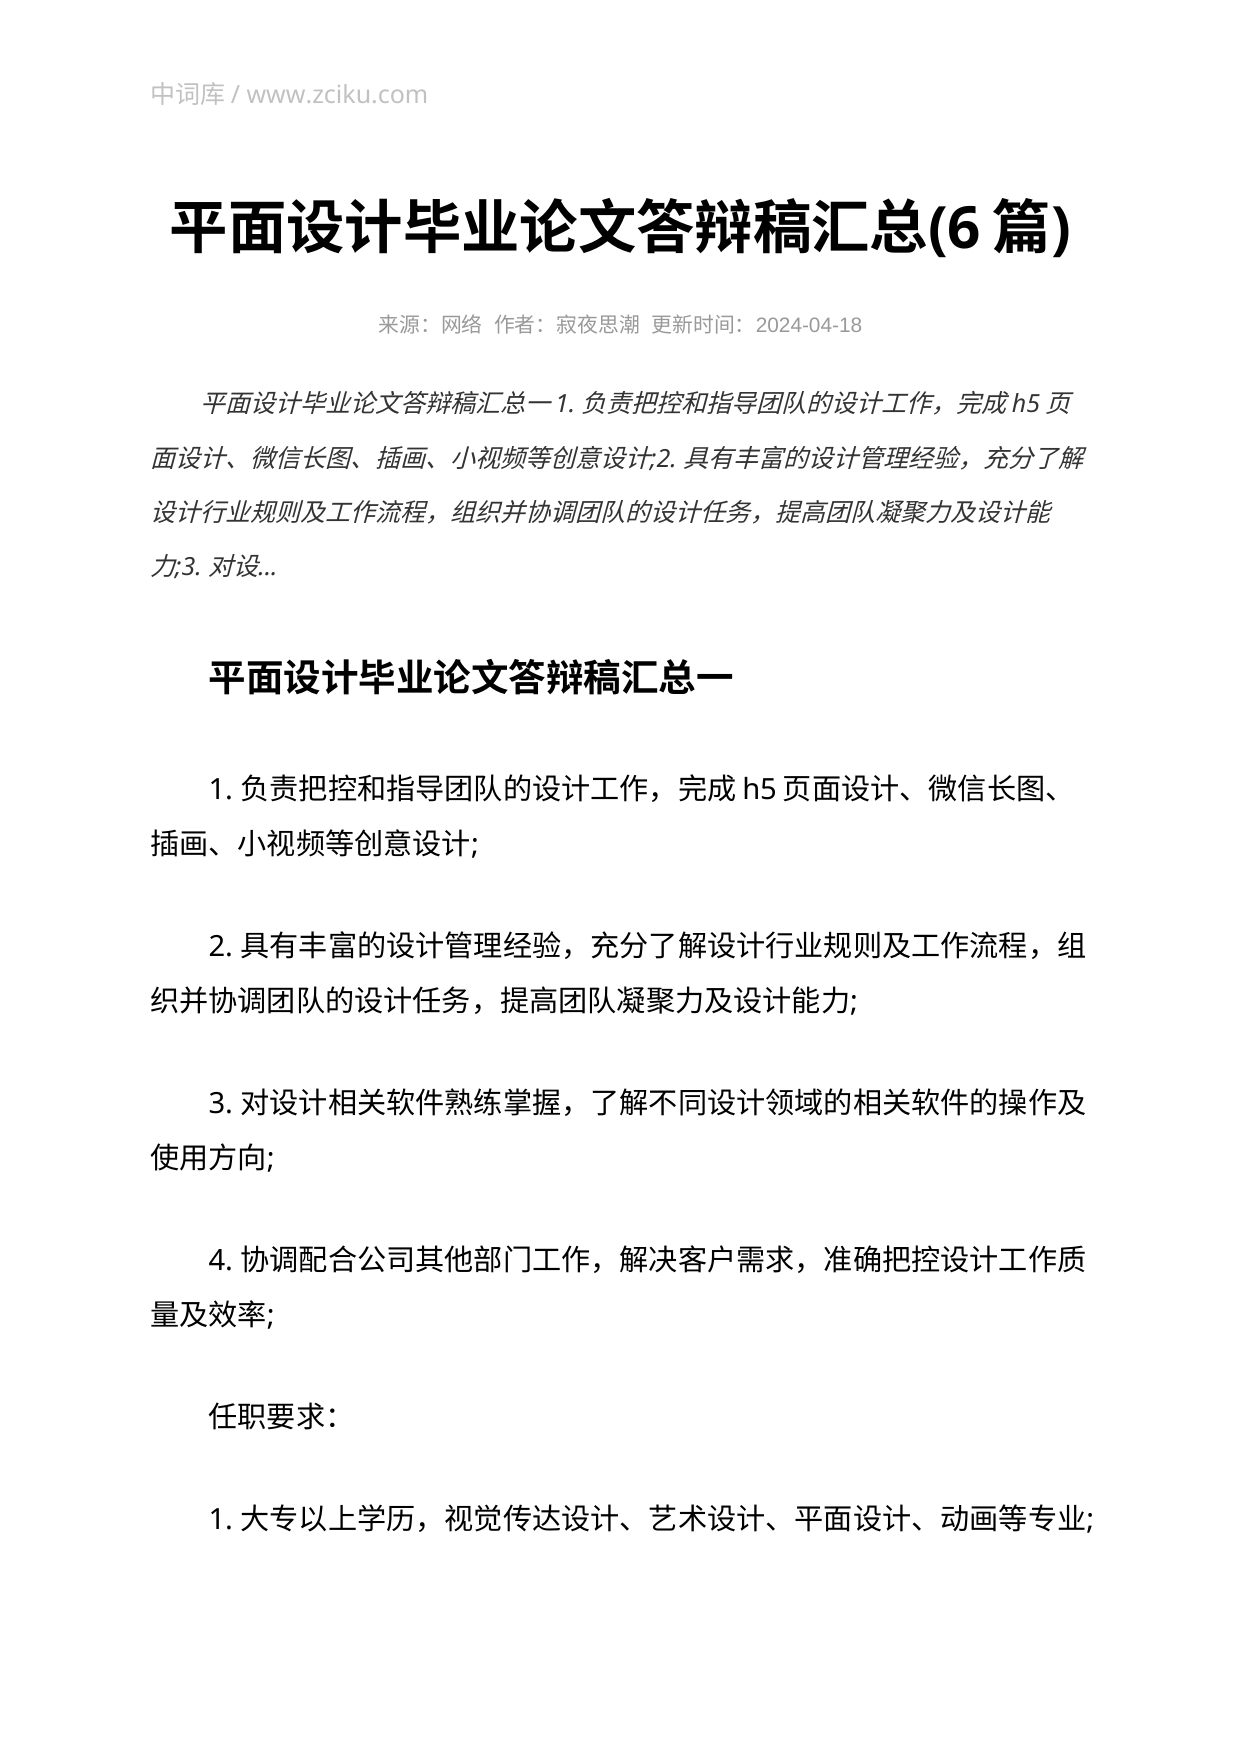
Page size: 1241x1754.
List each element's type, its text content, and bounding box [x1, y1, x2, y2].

text 来源：网络 作者：寂夜思潮 更新时间：2024-04-18 [150, 313, 1090, 337]
text 4. 协调配合公司其他部门工作，解决客户需求，准确把控设计工作质量及效率; [150, 1236, 1090, 1334]
text 1. 大专以上学历，视觉传达设计、艺术设计、平面设计、动画等专业; [150, 1495, 1090, 1538]
subtitle 平面设计毕业论文答辩稿汇总(6篇) [150, 181, 1090, 266]
text 3. 对设计相关软件熟练掌握，了解不同设计领域的相关软件的操作及使用方向; [150, 1079, 1090, 1177]
text 平面设计毕业论文答辩稿汇总一 [150, 648, 1090, 702]
text 1. 负责把控和指导团队的设计工作，完成h5页面设计、微信长图、插画、小视频等创意设计; [150, 766, 1090, 863]
text 平面设计毕业论文答辩稿汇总一1. 负责把控和指导团队的设计工作，完成h5页面设计、微信长图、插画、小视频等创意设计;2. 具有丰富的设计管理经验，充分了解设计行业规则及工作流程，组织并协调团队的设计任务，提高团队凝聚力及设计能力;3. 对设... [150, 384, 1090, 583]
text 任职要求： [150, 1393, 1090, 1436]
text 2. 具有丰富的设计管理经验，充分了解设计行业规则及工作流程，组织并协调团队的设计任务，提高团队凝聚力及设计能力; [150, 922, 1090, 1020]
